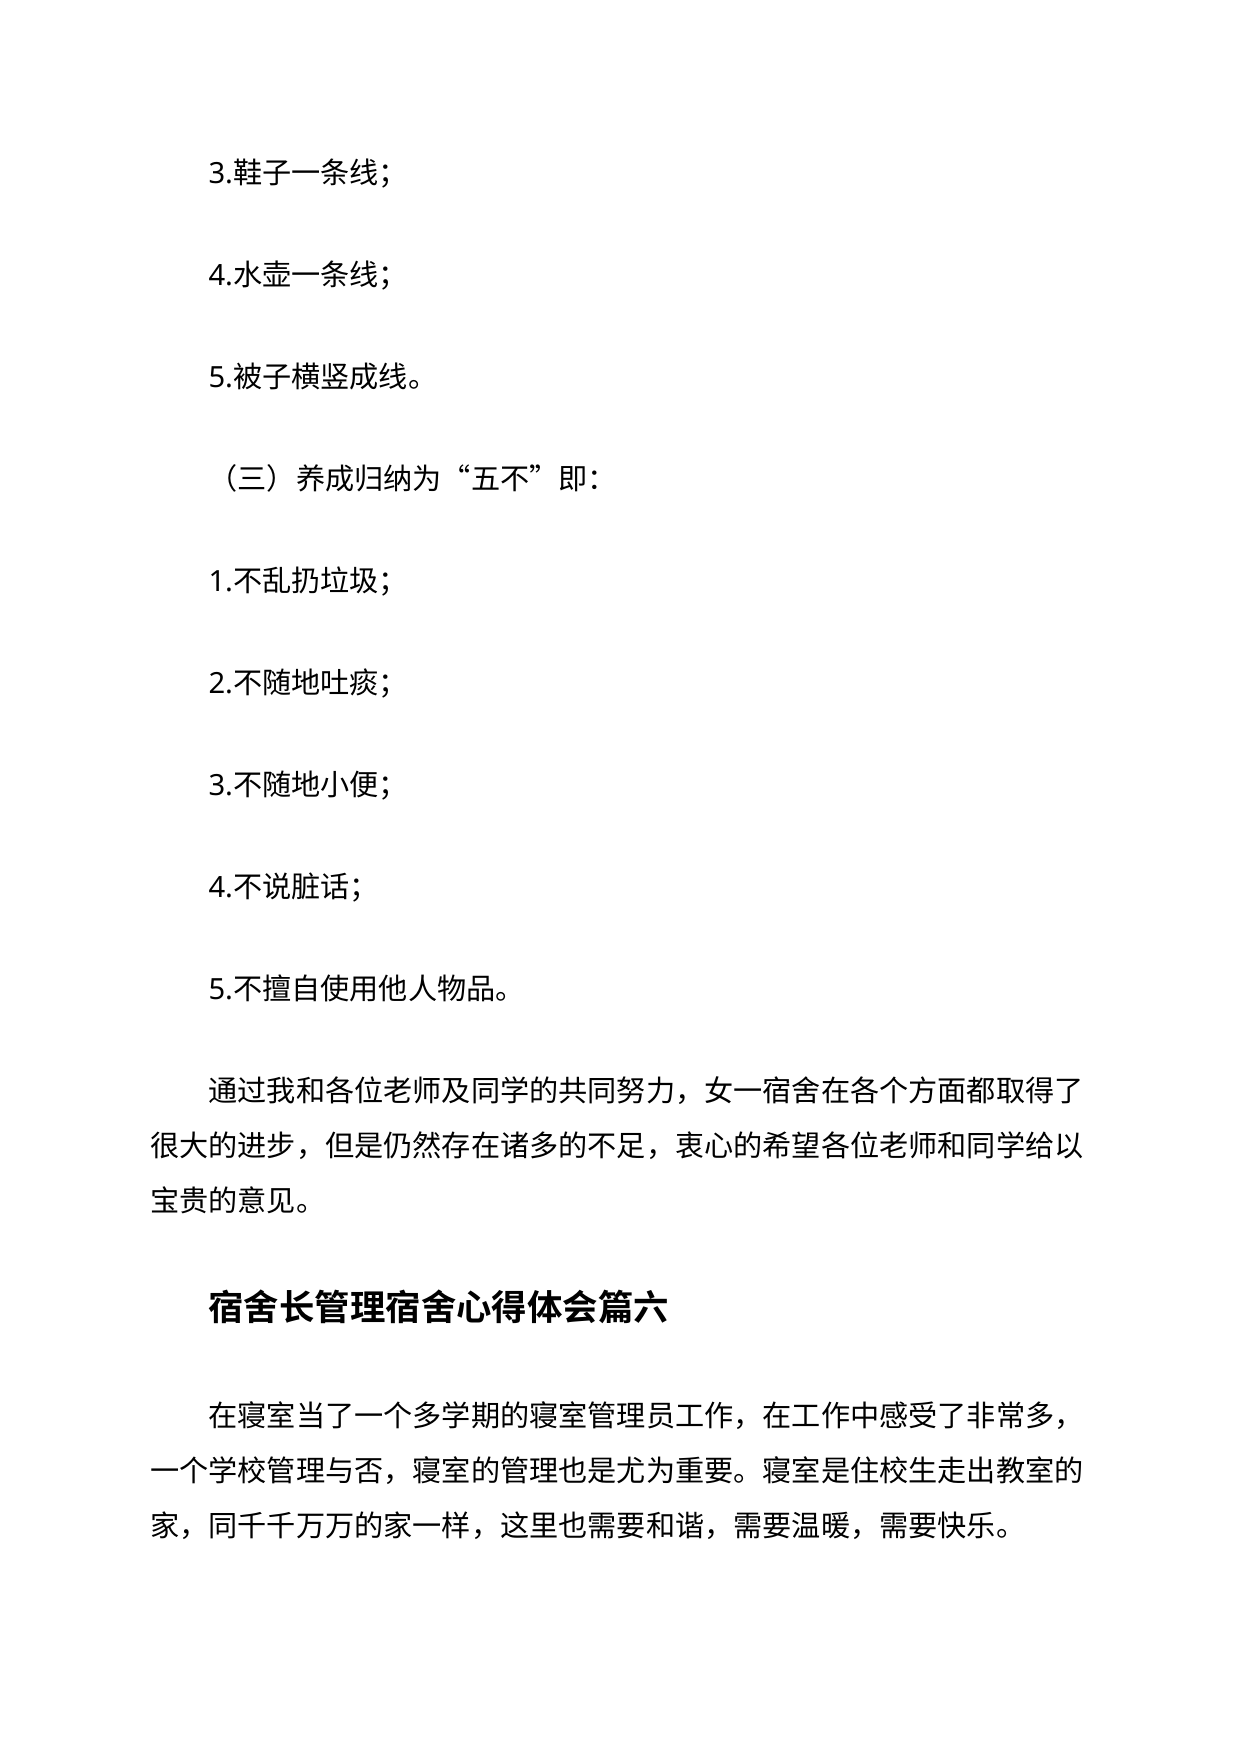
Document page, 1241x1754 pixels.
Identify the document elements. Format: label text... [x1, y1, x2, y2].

text 3.鞋子一条线； [150, 150, 1090, 192]
text 通过我和各位老师及同学的共同努力，女一宿舍在各个方面都取得了很大的进步，但是仍然存在诸多的不足，衷心的希望各位老师和同学给以宝贵的意见。 [150, 1068, 1090, 1220]
text 4.水壶一条线； [150, 252, 1090, 294]
text 5.被子横竖成线。 [150, 354, 1090, 396]
text 2.不随地吐痰； [150, 660, 1090, 702]
text 5.不擅自使用他人物品。 [150, 966, 1090, 1008]
text 宿舍长管理宿舍心得体会篇六 [150, 1279, 1090, 1330]
text （三）养成归纳为“五不”即： [150, 456, 1090, 498]
text 在寝室当了一个多学期的寝室管理员工作，在工作中感受了非常多，一个学校管理与否，寝室的管理也是尤为重要。寝室是住校生走出教室的家，同千千万万的家一样，这里也需要和谐，需要温暖，需要快乐。 [150, 1393, 1090, 1545]
text 3.不随地小便； [150, 762, 1090, 804]
text 1.不乱扔垃圾； [150, 558, 1090, 600]
text 4.不说脏话； [150, 864, 1090, 906]
